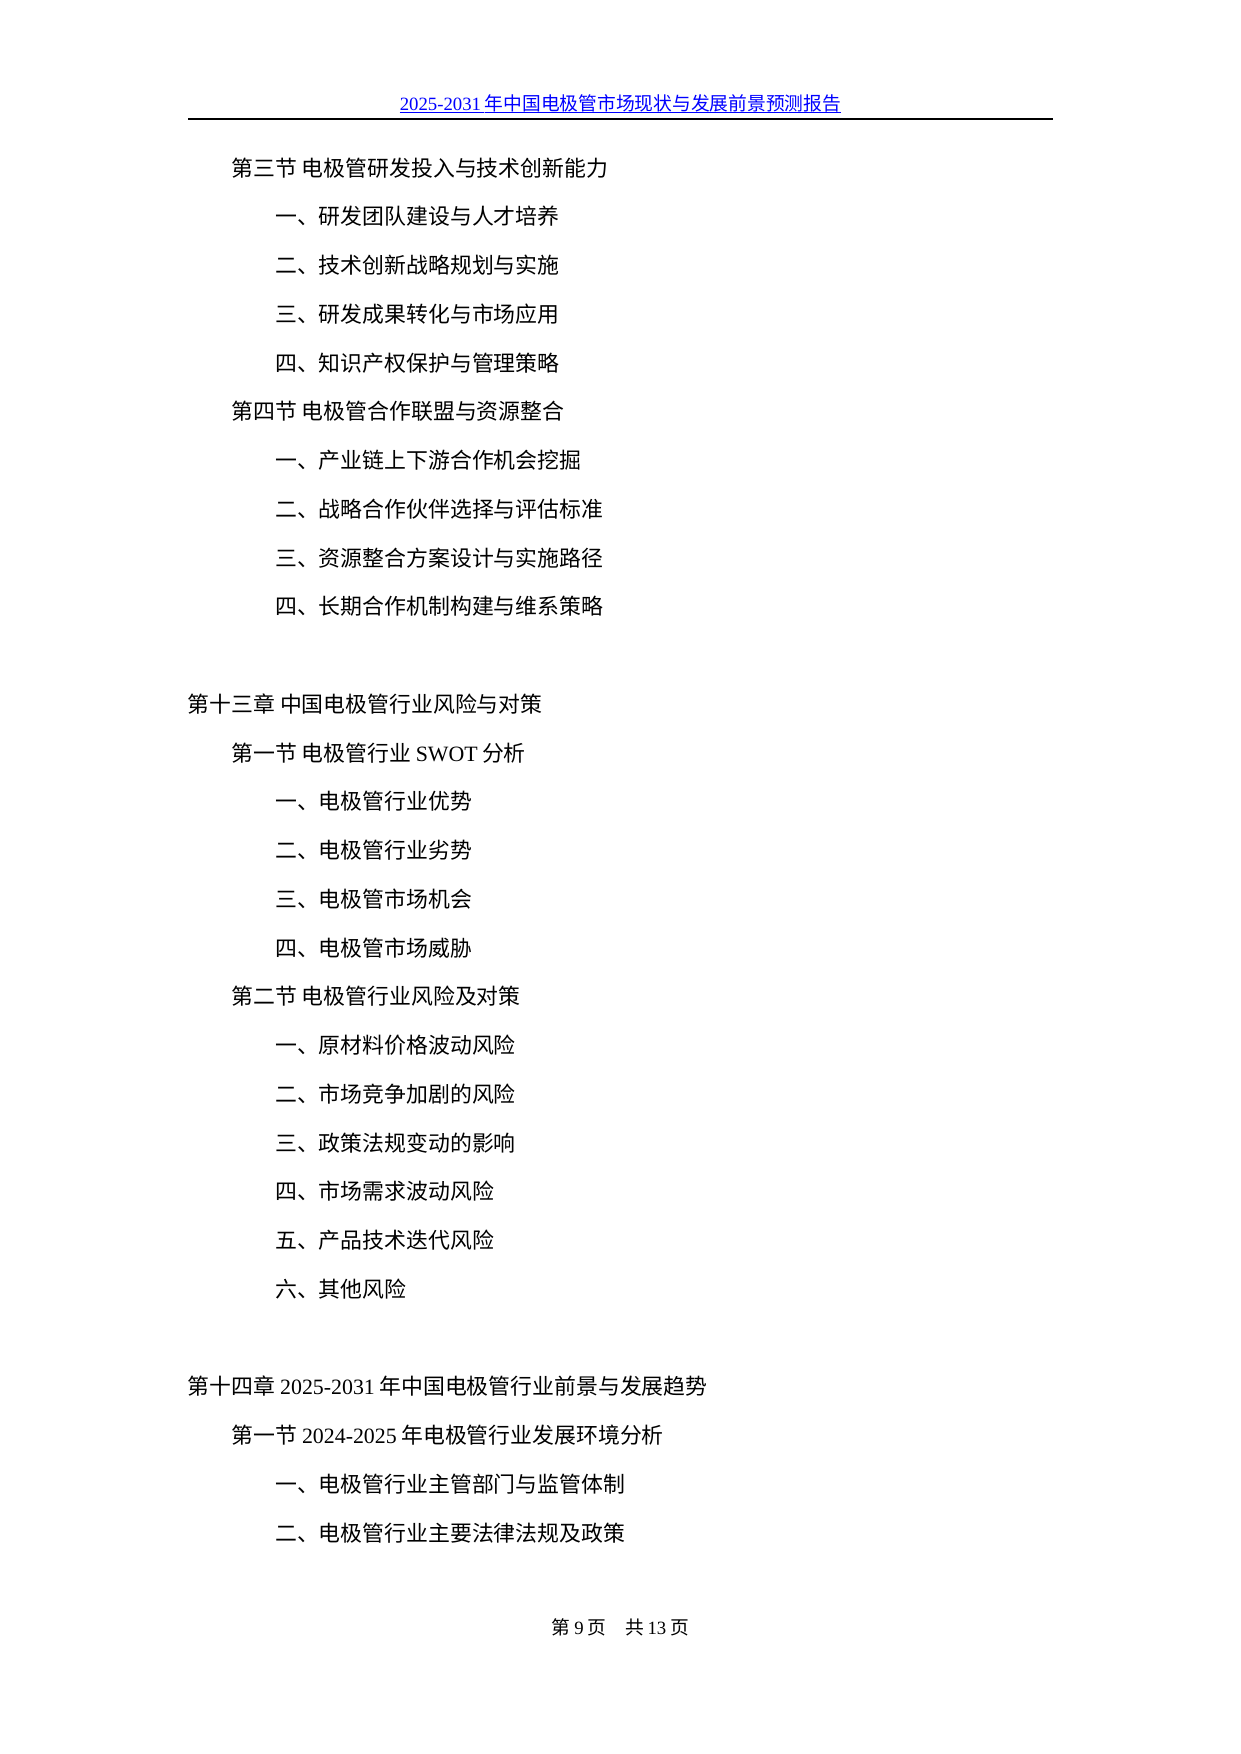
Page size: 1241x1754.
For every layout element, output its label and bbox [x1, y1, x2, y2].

text [187, 150, 1053, 1548]
